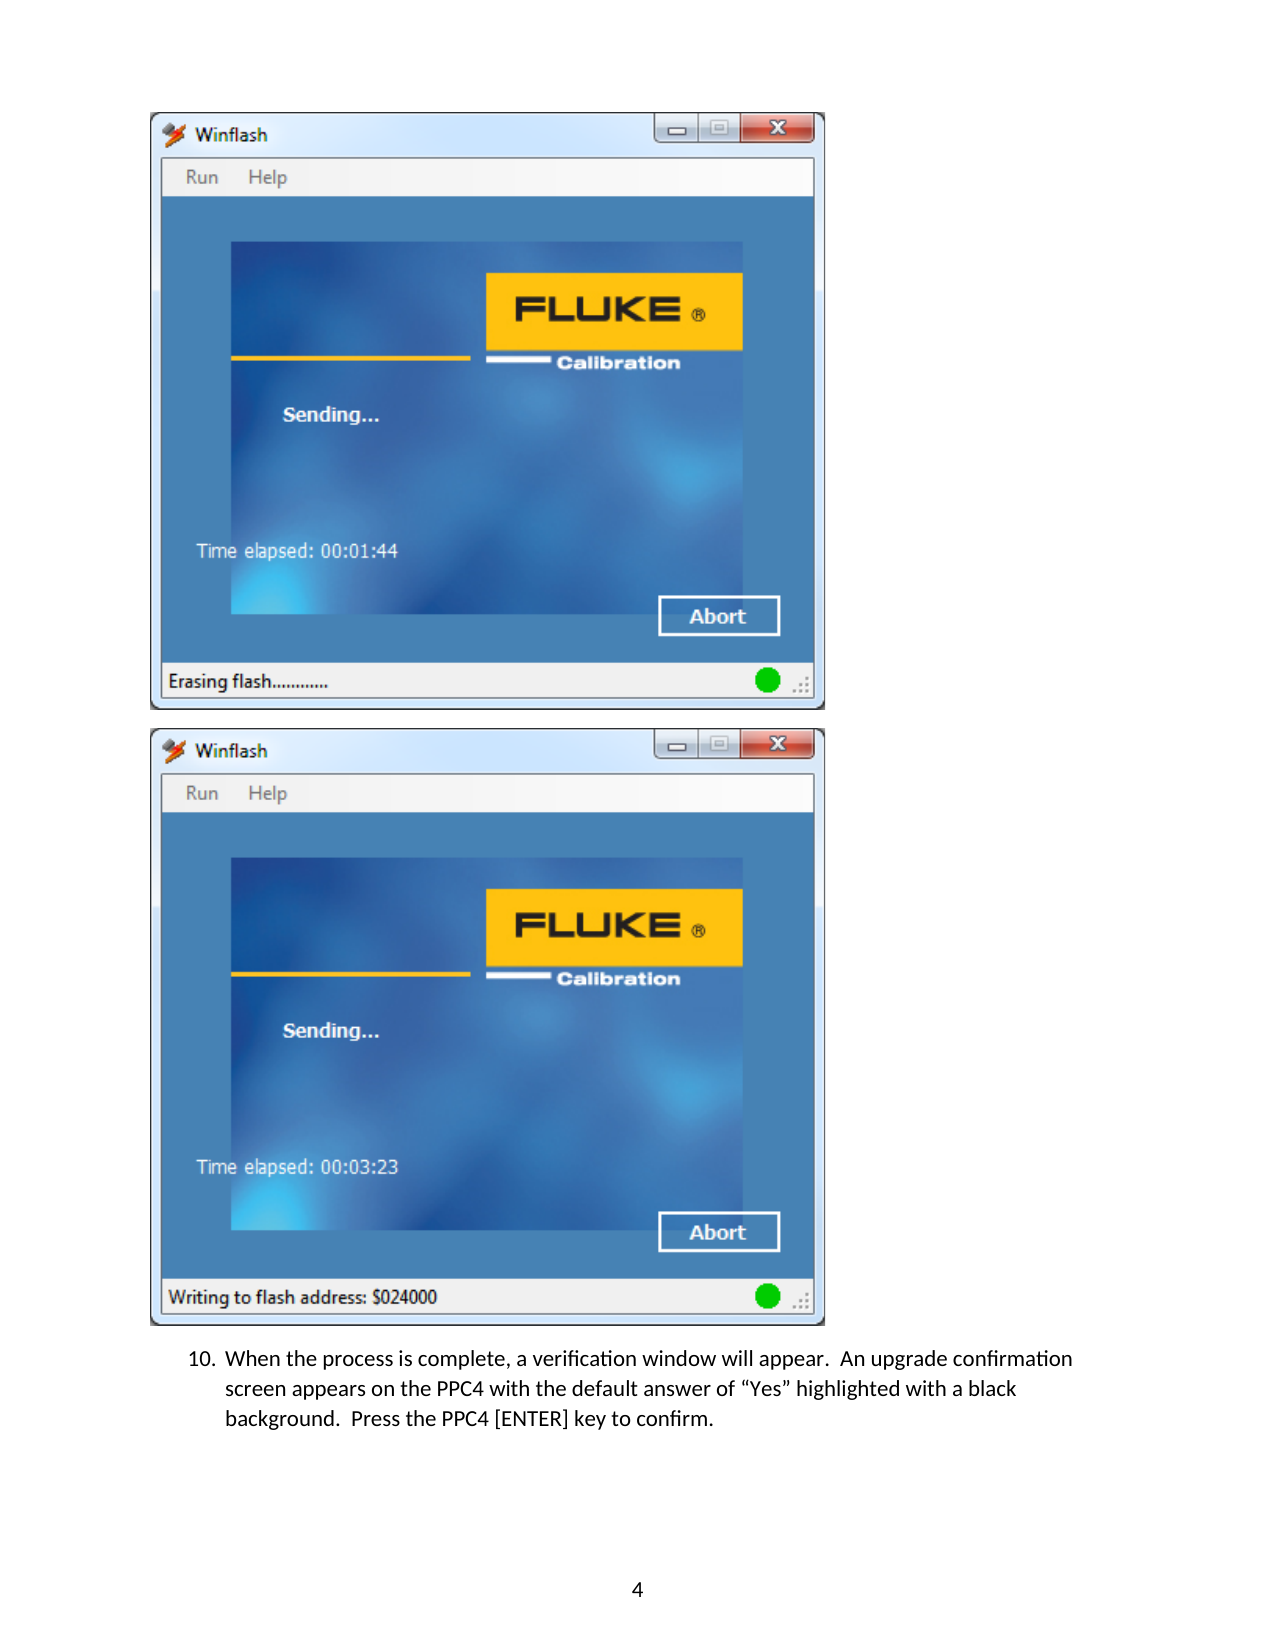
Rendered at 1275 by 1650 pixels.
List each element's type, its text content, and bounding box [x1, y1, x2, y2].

picture [150, 112, 826, 710]
picture [150, 728, 826, 1326]
list When the process is complete, a verification window will appear. An upgrade confirmation screen appears on the PPC4 with the default answer of “Yes” highlighted with a black background. Press the PPC4 [ENTER] key to confirm. [187, 1344, 1125, 1432]
